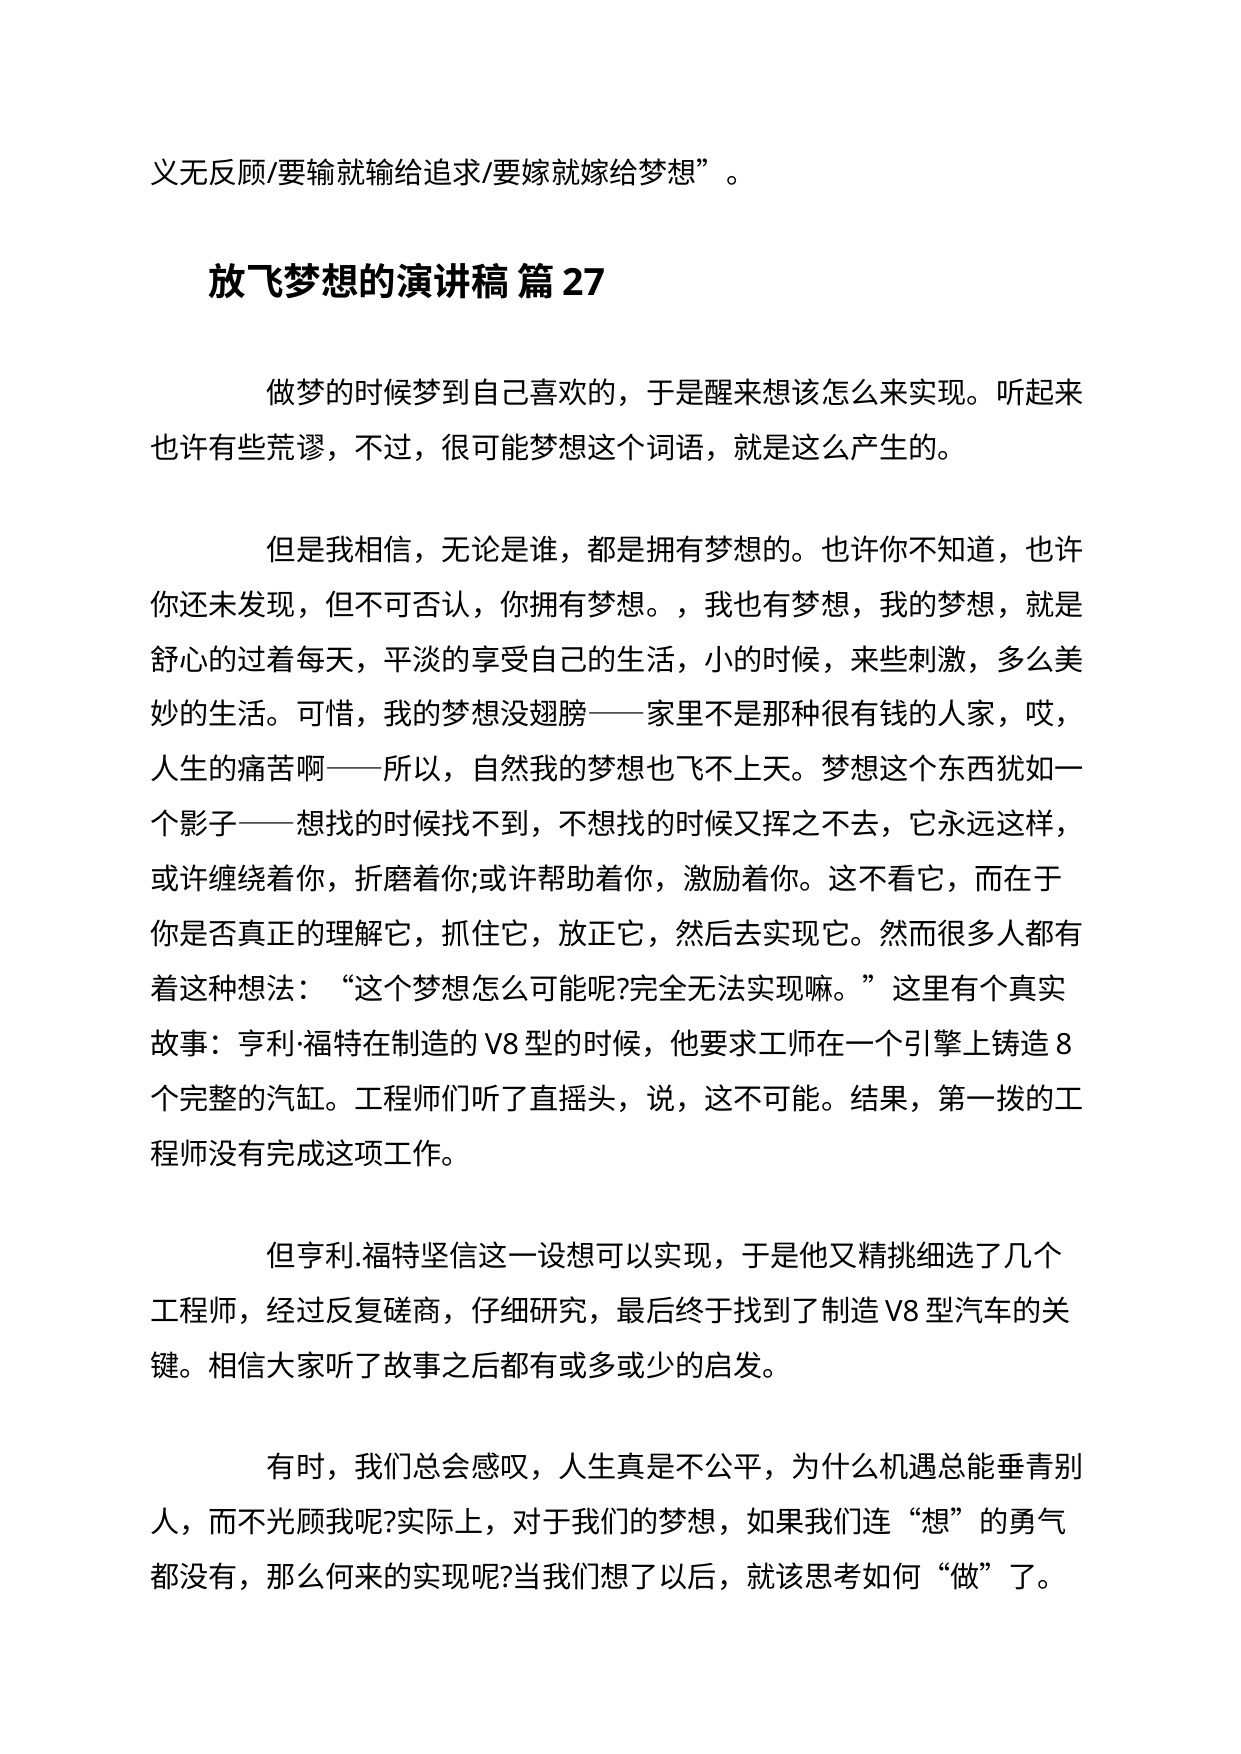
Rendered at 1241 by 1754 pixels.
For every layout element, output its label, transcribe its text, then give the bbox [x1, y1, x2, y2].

text 但是我相信，无论是谁，都是拥有梦想的。也许你不知道，也许你还未发现，但不可否认，你拥有梦想。，我也有梦想，我的梦想，就是舒心的过着每天，平淡的享受自己的生活，小的时候，来些刺激，多么美妙的生活。可惜，我的梦想没翅膀——家里不是那种很有钱的人家，哎，人生的痛苦啊——所以，自然我的梦想也飞不上天。梦想这个东西犹如一个影子——想找的时候找不到，不想找的时候又挥之不去，它永远这样，或许缠绕着你，折磨着你;或许帮助着你，激励着你。这不看它，而在于你是否真正的理解它，抓住它，放正它，然后去实现它。然而很多人都有着这种想法：“这个梦想怎么可能呢?完全无法实现嘛。”这里有个真实故事：亨利·福特在制造的V8型的时候，他要求工师在一个引擎上铸造8个完整的汽缸。工程师们听了直摇头，说，这不可能。结果，第一拨的工程师没有完成这项工作。 [150, 526, 1090, 1173]
text 但亨利.福特坚信这一设想可以实现，于是他又精挑细选了几个工程师，经过反复磋商，仔细研究，最后终于找到了制造V8型汽车的关键。相信大家听了故事之后都有或多或少的启发。 [150, 1232, 1090, 1384]
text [150, 150, 1090, 192]
text 放飞梦想的演讲稿 篇27 [150, 252, 1090, 306]
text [150, 1444, 1090, 1596]
text 做梦的时候梦到自己喜欢的，于是醒来想该怎么来实现。听起来也许有些荒谬，不过，很可能梦想这个词语，就是这么产生的。 [150, 369, 1090, 467]
